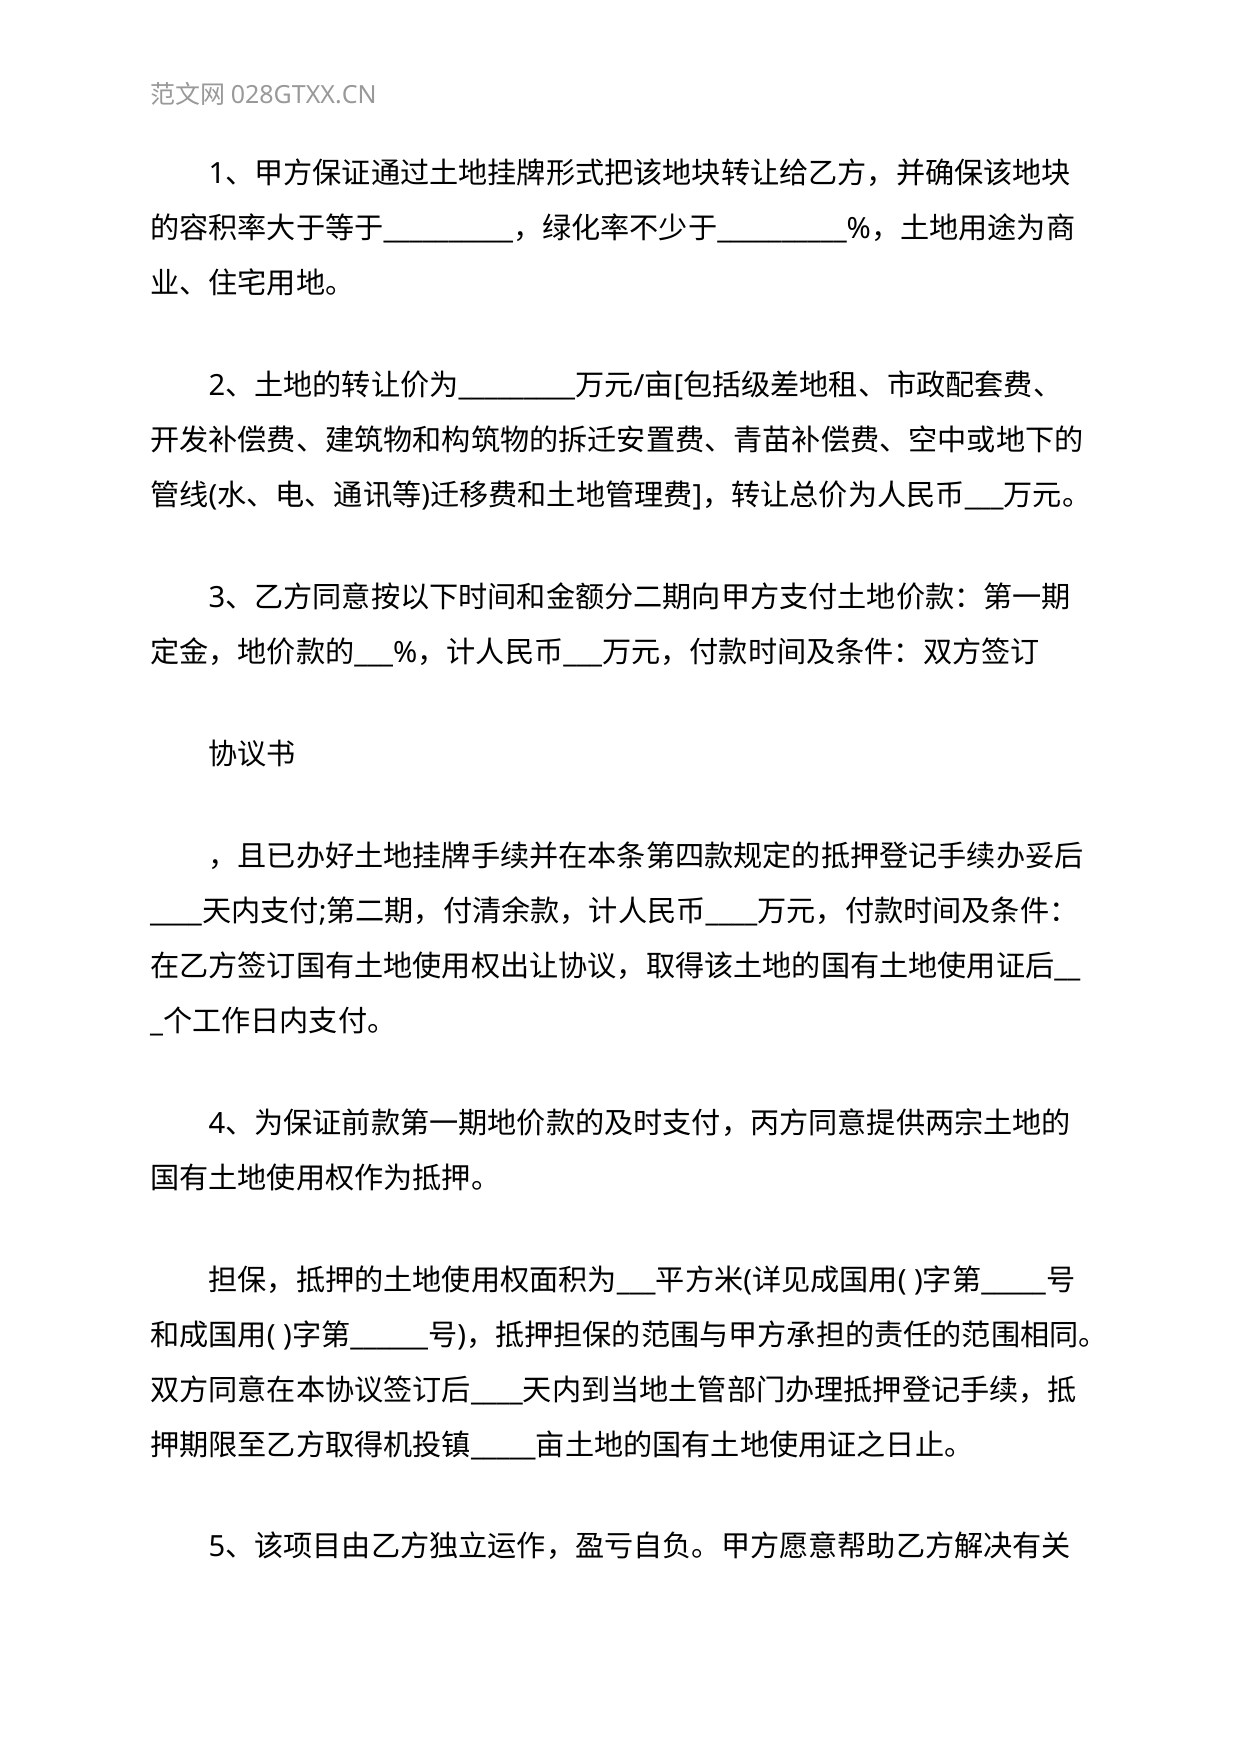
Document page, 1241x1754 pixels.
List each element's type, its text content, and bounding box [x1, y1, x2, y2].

text 4、为保证前款第一期地价款的及时支付，丙方同意提供两宗土地的国有土地使用权作为抵押。 [150, 1099, 1090, 1197]
text 担保，抵押的土地使用权面积为___平方米(详见成国用( )字第_____号和成国用( )字第______号)，抵押担保的范围与甲方承担的责任的范围相同。双方同意在本协议签订后____天内到当地土管部门办理抵押登记手续，抵押期限至乙方取得机投镇_____亩土地的国有土地使用证之日止。 [150, 1256, 1090, 1463]
text ，且已办好土地挂牌手续并在本条第四款规定的抵押登记手续办妥后____天内支付;第二期，付清余款，计人民币____万元，付款时间及条件：在乙方签订国有土地使用权出让协议，取得该土地的国有土地使用证后___个工作日内支付。 [150, 832, 1090, 1040]
text 3、乙方同意按以下时间和金额分二期向甲方支付土地价款：第一期定金，地价款的___%，计人民币___万元，付款时间及条件：双方签订 [150, 574, 1090, 671]
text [150, 1523, 1090, 1565]
text 协议书 [150, 731, 1090, 773]
text 2、土地的转让价为_________万元/亩[包括级差地租、市政配套费、开发补偿费、建筑物和构筑物的拆迁安置费、青苗补偿费、空中或地下的管线(水、电、通讯等)迁移费和土地管理费]，转让总价为人民币___万元。 [150, 362, 1090, 514]
text 1、甲方保证通过土地挂牌形式把该地块转让给乙方，并确保该地块的容积率大于等于__________，绿化率不少于__________%，土地用途为商业、住宅用地。 [150, 150, 1090, 302]
